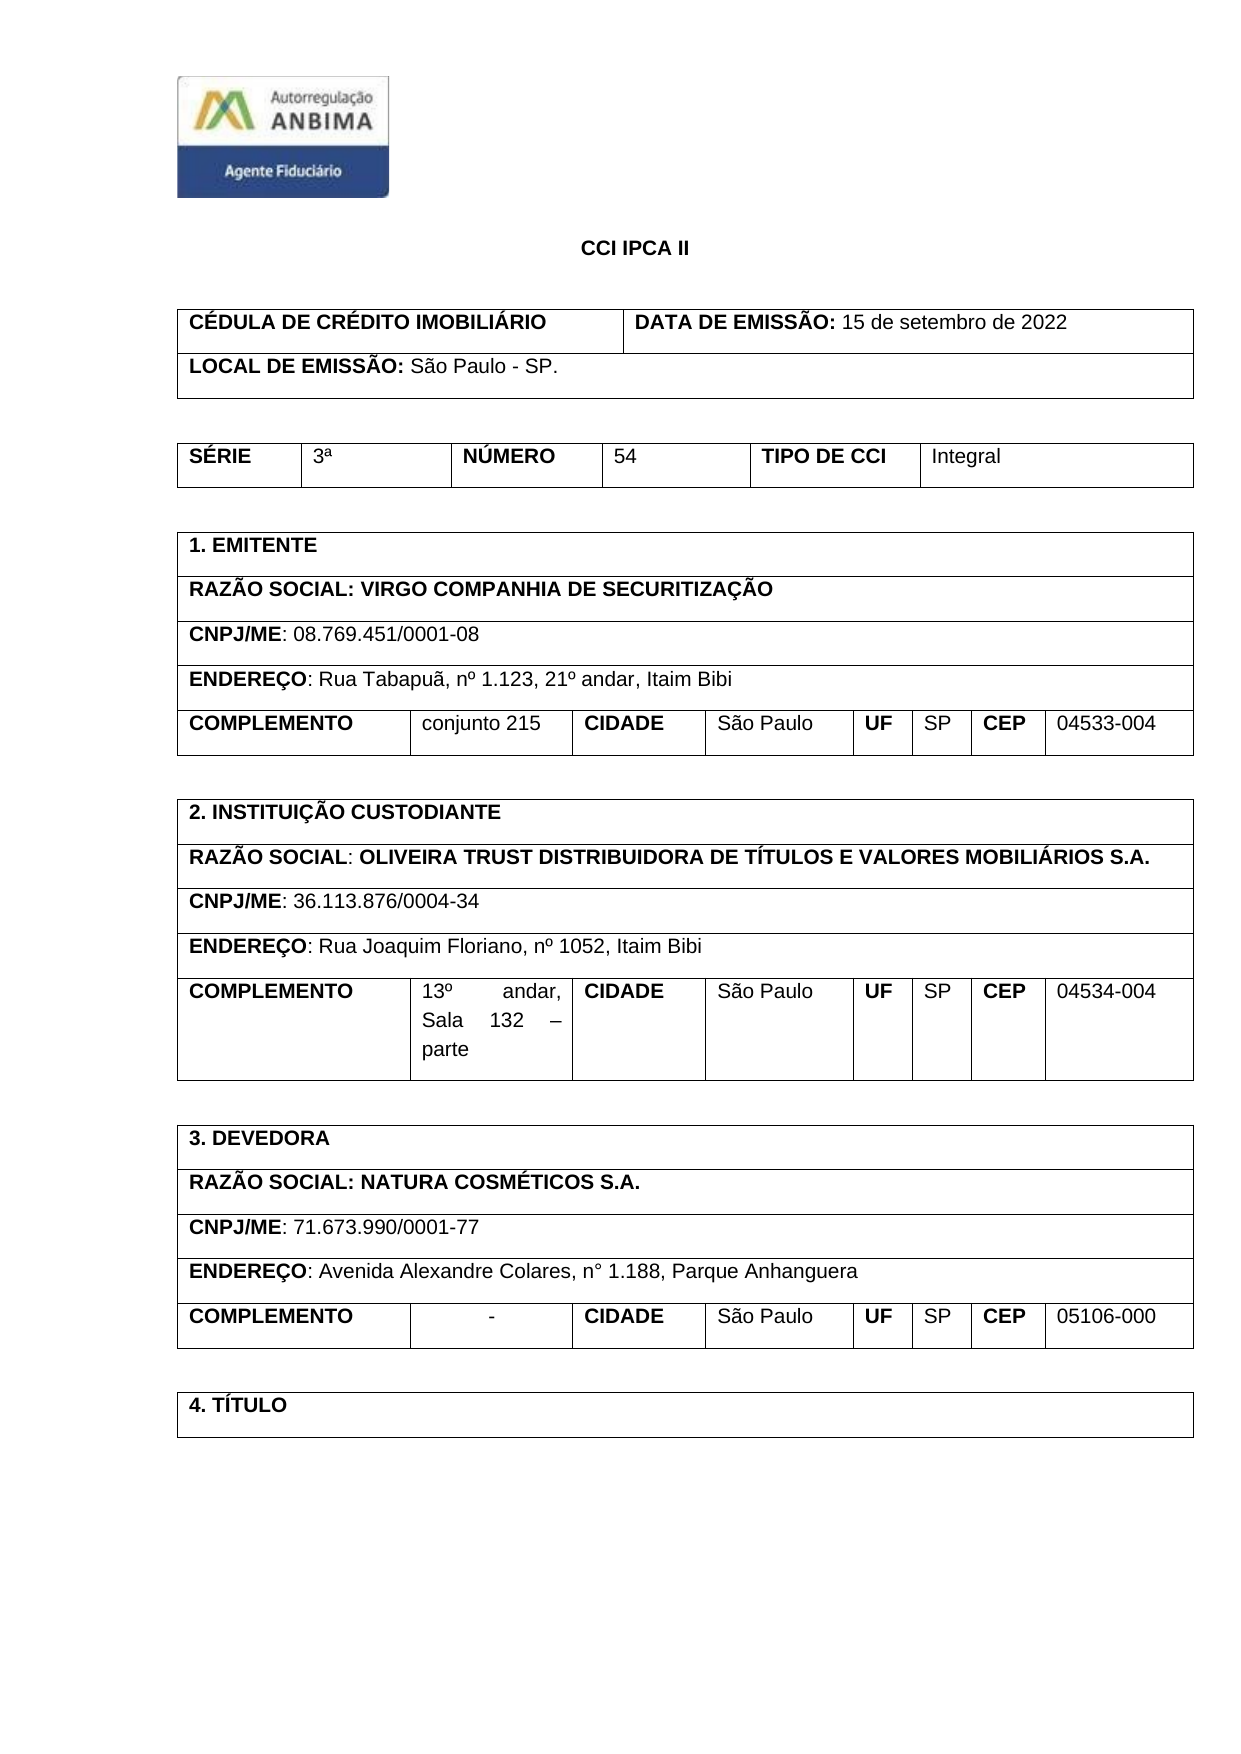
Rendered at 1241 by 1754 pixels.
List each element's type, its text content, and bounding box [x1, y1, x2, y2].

table_cell UF [854, 711, 912, 754]
table_cell CIDADE [573, 979, 705, 1080]
table_header TIPO DE CCI [751, 444, 920, 487]
table_cell ENDEREÇO: Rua Joaquim Floriano, nº 1052, Itaim Bibi [178, 934, 1193, 977]
table_cell COMPLEMENTO [178, 979, 410, 1080]
table_header 4. TÍTULO [178, 1393, 1193, 1437]
table_cell ENDEREÇO: Avenida Alexandre Colares, n° 1.188, Parque Anhanguera [178, 1259, 1193, 1303]
table_cell CNPJ/ME: 36.113.876/0004-34 [178, 889, 1193, 933]
table_cell São Paulo [706, 1304, 853, 1347]
table_header SÉRIE [178, 444, 301, 487]
table_header CÉDULA DE CRÉDITO IMOBILIÁRIO [178, 310, 623, 353]
table_cell ENDEREÇO: Rua Tabapuã, nº 1.123, 21º andar, Itaim Bibi [178, 666, 1193, 710]
table_header DATA DE EMISSÃO: 15 de setembro de 2022 [624, 310, 1193, 353]
table_cell CEP [972, 1304, 1045, 1347]
table_cell 04533-004 [1046, 711, 1193, 754]
table_header 1. EMITENTE [178, 533, 1193, 576]
table_cell São Paulo [706, 711, 853, 754]
table_cell RAZÃO SOCIAL: NATURA COSMÉTICOS S.A. [178, 1170, 1193, 1214]
table_cell SP [913, 711, 971, 754]
table_cell UF [854, 1304, 912, 1347]
table_cell São Paulo [706, 979, 853, 1080]
table_cell 13º andar, Sala 132 – parte [411, 979, 572, 1080]
table_cell COMPLEMENTO [178, 1304, 410, 1347]
table_header 2. INSTITUIÇÃO CUSTODIANTE [178, 800, 1193, 844]
table_cell CIDADE [573, 1304, 705, 1347]
table_header 3ª [302, 444, 451, 487]
table_header 54 [603, 444, 750, 487]
text CCI IPCA II [177, 236, 1092, 260]
table_header NÚMERO [452, 444, 602, 487]
table_header 3. DEVEDORA [178, 1126, 1193, 1169]
table_header Integral [921, 444, 1193, 487]
table_cell UF [854, 979, 912, 1080]
table_cell CEP [972, 979, 1045, 1080]
table_cell LOCAL DE EMISSÃO: São Paulo - SP. [178, 354, 1193, 398]
table_cell conjunto 215 [411, 711, 572, 754]
table_cell - [411, 1304, 572, 1347]
table_cell SP [913, 979, 971, 1080]
table_cell RAZÃO SOCIAL: VIRGO COMPANHIA DE SECURITIZAÇÃO [178, 577, 1193, 621]
table_cell COMPLEMENTO [178, 711, 410, 754]
table_cell CNPJ/ME: 08.769.451/0001-08 [178, 622, 1193, 665]
table_cell CIDADE [573, 711, 705, 754]
table_cell RAZÃO SOCIAL: OLIVEIRA TRUST DISTRIBUIDORA DE TÍTULOS E VALORES MOBILIÁRIOS S.A. [178, 845, 1193, 888]
table_cell 05106-000 [1046, 1304, 1193, 1347]
table_cell CEP [972, 711, 1045, 754]
picture [177, 76, 390, 198]
table_cell 04534-004 [1046, 979, 1193, 1080]
table_cell SP [913, 1304, 971, 1347]
table_cell CNPJ/ME: 71.673.990/0001-77 [178, 1215, 1193, 1258]
